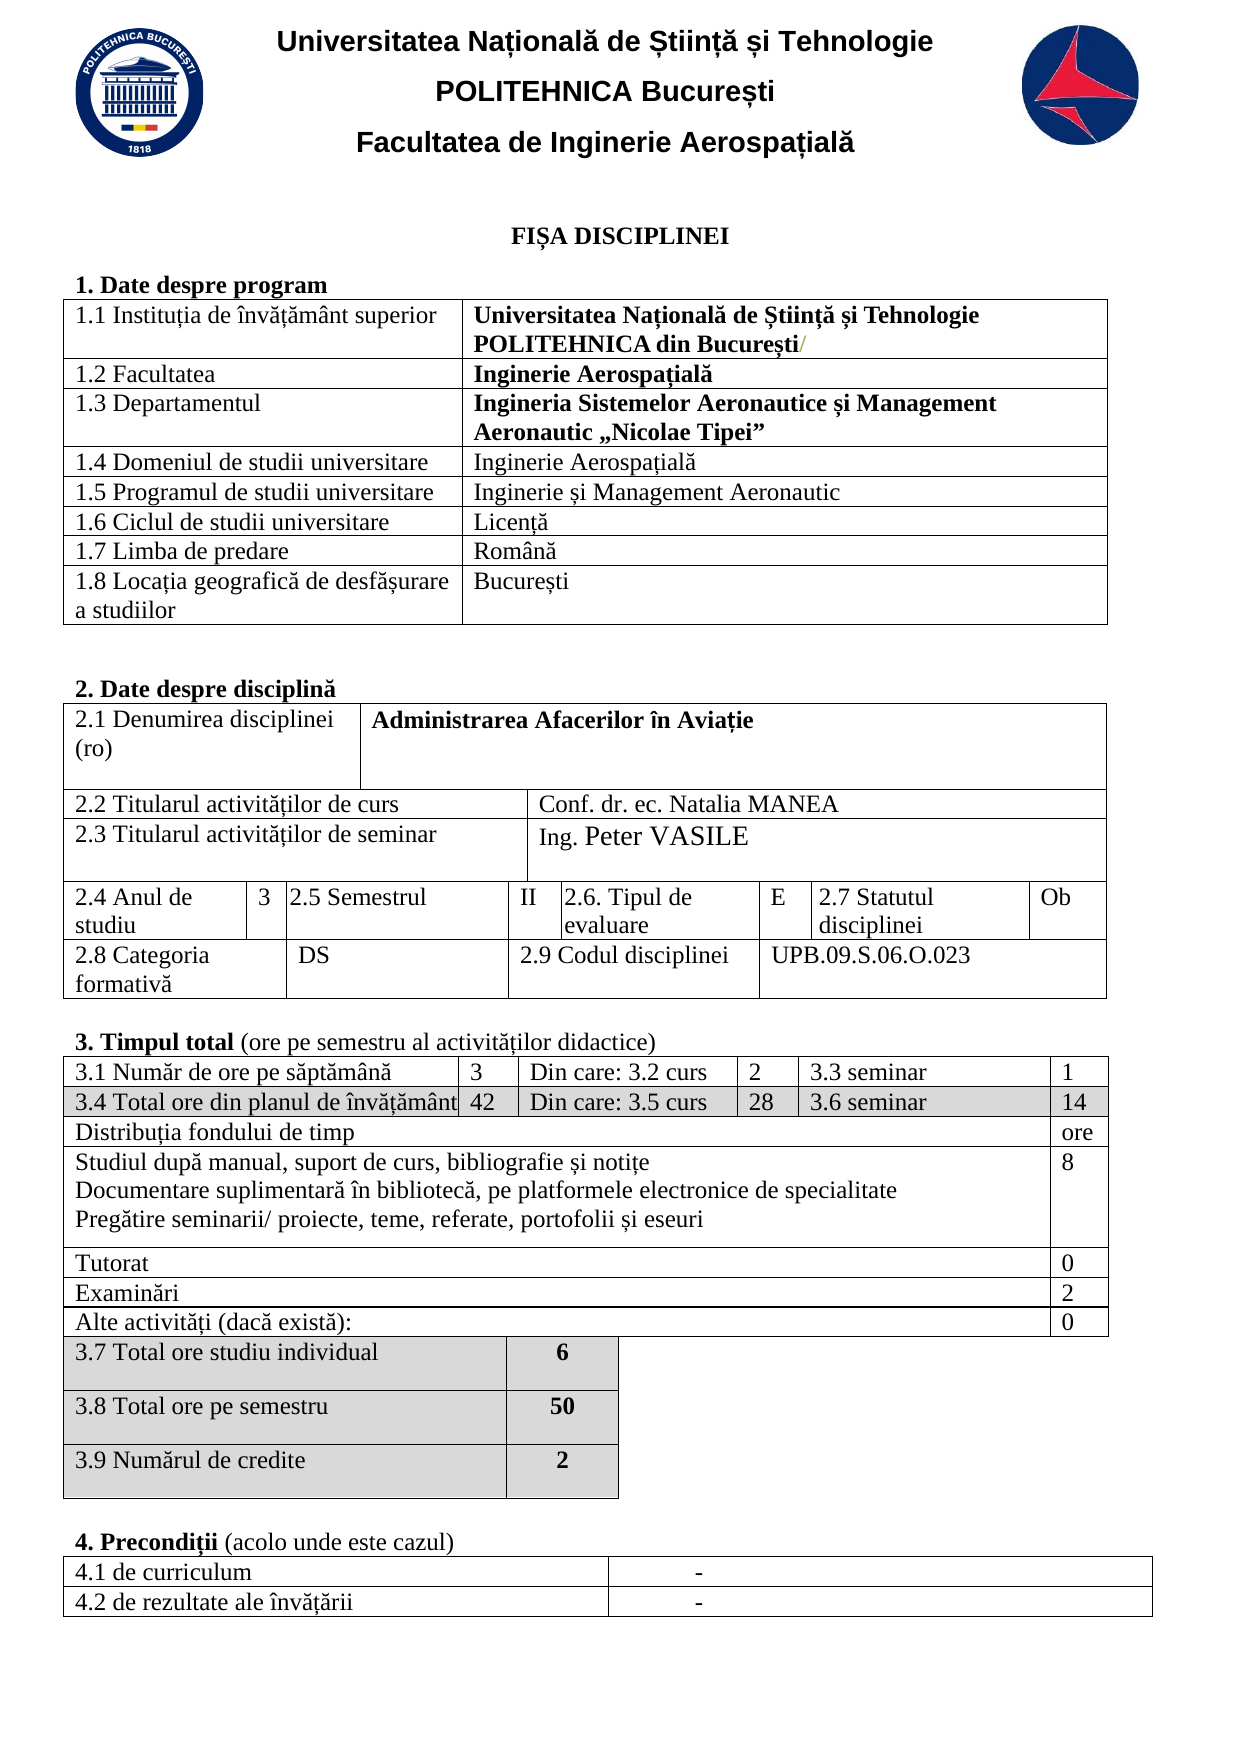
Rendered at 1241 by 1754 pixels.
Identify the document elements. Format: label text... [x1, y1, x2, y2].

table_cell E [760, 882, 811, 939]
table_cell 2.4 Anul de studiu [64, 882, 246, 939]
table_header 3.3 seminar [799, 1057, 1050, 1086]
table_cell 1.4 Domeniul de studii universitare [64, 447, 462, 476]
table_header 2 [738, 1057, 798, 1086]
table_header Din care: 3.2 curs [519, 1057, 737, 1086]
text 1. Date despre program [75, 270, 1165, 299]
table_cell Distribuția fondului de timp [64, 1117, 1050, 1146]
table_cell 2 [507, 1445, 618, 1497]
table_header Universitatea Națională de Știință și Tehnologie POLITEHNICA din București/ [463, 300, 1107, 358]
table_cell Inginerie Aerospațială [463, 447, 1107, 476]
table_cell Examinări [64, 1278, 1050, 1306]
table_cell 1.7 Limba de predare [64, 536, 462, 565]
table_cell 2.9 Codul disciplinei [509, 940, 759, 998]
table_cell Română [463, 536, 1107, 565]
table_header 4.1 de curriculum [64, 1557, 608, 1586]
table_header 3.1 Număr de ore pe săptămână [64, 1057, 458, 1086]
table_cell Din care: 3.5 curs [519, 1087, 737, 1116]
table_cell ore [1051, 1117, 1108, 1146]
table_cell 2.5 Semestrul [287, 882, 508, 939]
table_cell Ing. Peter VASILE [528, 819, 1106, 881]
table_cell 8 [1051, 1147, 1108, 1247]
table_cell 3.8 Total ore pe semestru [64, 1391, 506, 1444]
picture [1022, 22, 1139, 145]
table_header - [609, 1557, 1152, 1586]
table_cell 28 [738, 1087, 798, 1116]
table_cell Alte activități (dacă există): [64, 1308, 1050, 1336]
table_cell 0 [1051, 1248, 1108, 1277]
table_cell DS [287, 940, 508, 998]
text 2. Date despre disciplină [75, 674, 1165, 703]
table_cell 1.2 Facultatea [64, 359, 462, 387]
table_cell Tutorat [64, 1248, 1050, 1277]
table_header Administrarea Afacerilor în Aviaţie [361, 704, 1106, 788]
table_header 3 [459, 1057, 518, 1086]
table_cell Conf. dr. ec. Natalia MANEA [528, 790, 1106, 818]
table_cell 3 [247, 882, 286, 939]
table_cell 1.6 Ciclul de studii universitare [64, 507, 462, 535]
table_cell Licență [463, 507, 1107, 535]
table_cell 2.8 Categoria formativă [64, 940, 286, 998]
text 3. Timpul total (ore pe semestru al activităților didactice) [75, 1027, 1165, 1056]
table_cell 3.9 Numărul de credite [64, 1445, 506, 1497]
table_cell 2.3 Titularul activităților de seminar [64, 819, 527, 881]
text fișa disciplinei [75, 221, 1165, 249]
text 4. Precondiții (acolo unde este cazul) [75, 1527, 1165, 1556]
table_cell UPB.09.S.06.O.023 [760, 940, 1106, 998]
table_cell 3.6 seminar [799, 1087, 1050, 1116]
table_cell 2 [1051, 1278, 1108, 1306]
table_cell - [609, 1587, 1152, 1616]
table_cell 2.2 Titularul activităților de curs [64, 790, 527, 818]
table_cell 1.5 Programul de studii universitare [64, 477, 462, 506]
table_cell 4.2 de rezultate ale învățării [64, 1587, 608, 1616]
table_cell 6 [507, 1337, 618, 1390]
table_header 1 [1051, 1057, 1108, 1086]
table_header 2.1 Denumirea disciplinei (ro) [64, 704, 360, 788]
table_cell 3.4 Total ore din planul de învățământ [64, 1087, 458, 1116]
table_cell 42 [459, 1087, 518, 1116]
table_cell 14 [1051, 1087, 1108, 1116]
table_cell 1.8 Locația geografică de desfășurare a studiilor [64, 566, 462, 624]
table_cell Inginerie și Management Aeronautic [463, 477, 1107, 506]
table_header 1.1 Instituția de învățământ superior [64, 300, 462, 358]
table_cell București [463, 566, 1107, 624]
table_cell Ingineria Sistemelor Aeronautice și Management Aeronautic „Nicolae Tipei” [463, 389, 1107, 446]
table_cell II [509, 882, 561, 939]
table_cell 1.3 Departamentul [64, 389, 462, 446]
table_cell 0 [1051, 1308, 1108, 1336]
table_cell Inginerie Aerospațială [463, 359, 1107, 387]
table_cell 50 [507, 1391, 618, 1444]
table_cell 2.6. Tipul de evaluare [562, 882, 759, 939]
table_cell 3.7 Total ore studiu individual [64, 1337, 506, 1390]
picture [75, 28, 204, 157]
table_cell Ob [1030, 882, 1106, 939]
table_cell Studiul după manual, suport de curs, bibliografie și notițe Documentare suplimentară în bibliotecă, pe platformele electronice de specialitate Pregătire seminarii/ proiecte, teme, referate, portofolii și eseuri [64, 1147, 1050, 1247]
table_cell 2.7 Statutul disciplinei [812, 882, 1029, 939]
